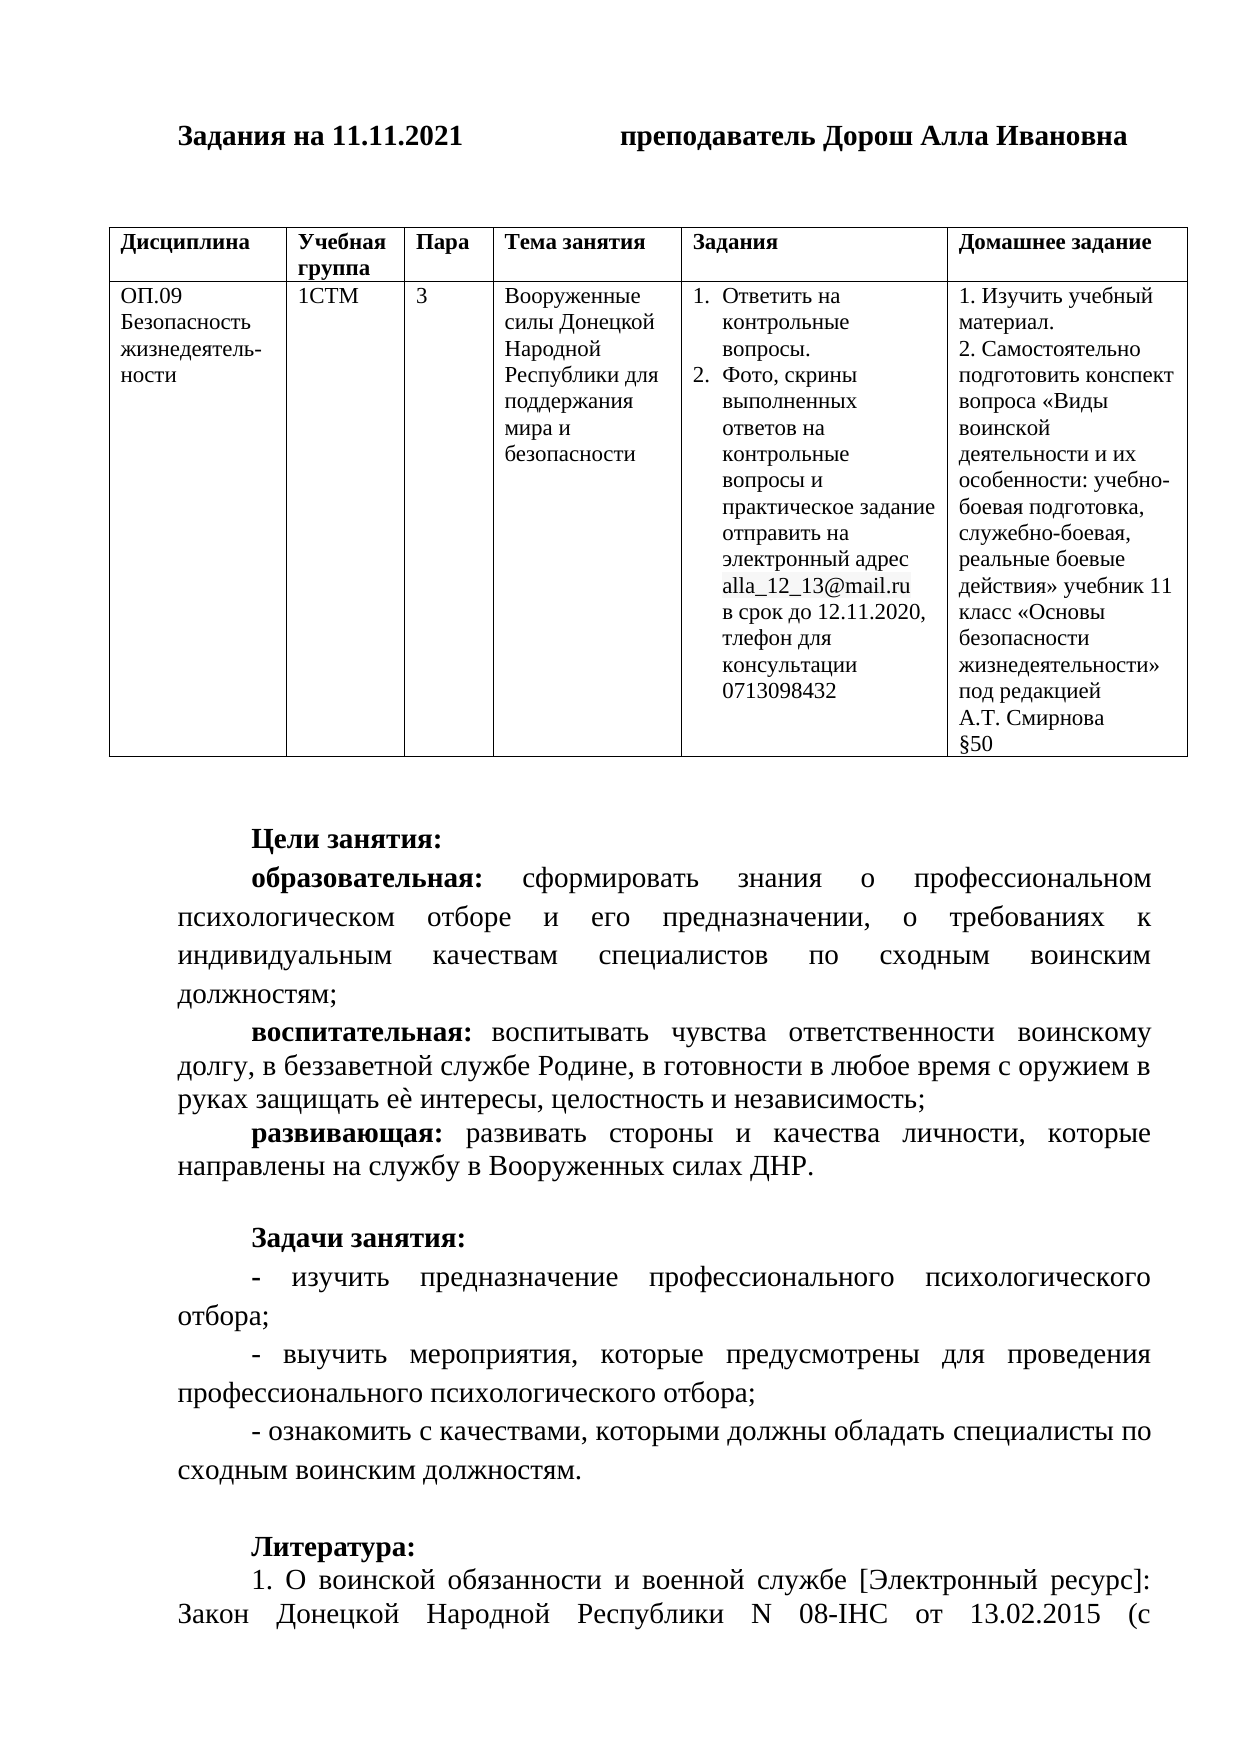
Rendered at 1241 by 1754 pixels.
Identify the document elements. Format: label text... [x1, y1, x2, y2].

text Задачи занятия: [177, 1221, 1152, 1254]
text Литература: [177, 1529, 1152, 1562]
text - ознакомить с качествами, которыми должны обладать специалисты по сходным воинским должностям. [177, 1413, 1152, 1485]
table_cell ОП.09 Безопасность жизнедеятель-ности [110, 282, 286, 756]
table_header Задания [682, 228, 947, 281]
table_header Тема занятия [494, 228, 681, 281]
table_header Домашнее задание [948, 228, 1187, 281]
table_cell 3 [405, 282, 493, 756]
table_cell Вооруженные силы Донецкой Народной Республики для поддержания мира и безопасности [494, 282, 681, 756]
text образовательная: сформировать знания о профессиональном психологическом отборе и его предназначении, о требованиях к индивидуальным качествам специалистов по сходным воинским должностям; [177, 860, 1152, 1009]
text - изучить предназначение профессионального психологического отбора; [177, 1259, 1152, 1331]
table_header Учебная группа [287, 228, 404, 281]
text Задания на 11.11.2021 преподаватель Дорош Алла Ивановна [177, 118, 1152, 152]
table_header Пара [405, 228, 493, 281]
text развивающая: развивать стороны и качества личности, которые направлены на службу в Вооруженных силах ДНР. [177, 1115, 1152, 1182]
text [177, 1562, 1152, 1629]
text - выучить мероприятия, которые предусмотрены для проведения профессионального психологического отбора; [177, 1336, 1152, 1408]
table_header Дисциплина [110, 228, 286, 281]
table_cell 1СТМ [287, 282, 404, 756]
table_cell Ответить на контрольные вопросы. Фото, скрины выполненных ответов на контрольные вопросы и практическое задание отправить на электронный адрес alla_12_13@mail.ru в срок до 12.11.2020, тлефон для консультации 0713098432 [682, 282, 947, 756]
text воспитательная: воспитывать чувства ответственности воинскому долгу, в беззаветной службе Родине, в готовности в любое время с оружием в руках защищать еѐ интересы, целостность и независимость; [177, 1014, 1152, 1115]
text Цели занятия: [177, 822, 1152, 855]
table_cell 1. Изучить учебный материал. 2. Самостоятельно подготовить конспект вопроса «Виды воинской деятельности и их особенности: учебно-боевая подготовка, служебно-боевая, реальные боевые действия» учебник 11 класс «Основы безопасности жизнедеятельности» под редакцией А.Т. Смирнова §50 [948, 282, 1187, 756]
